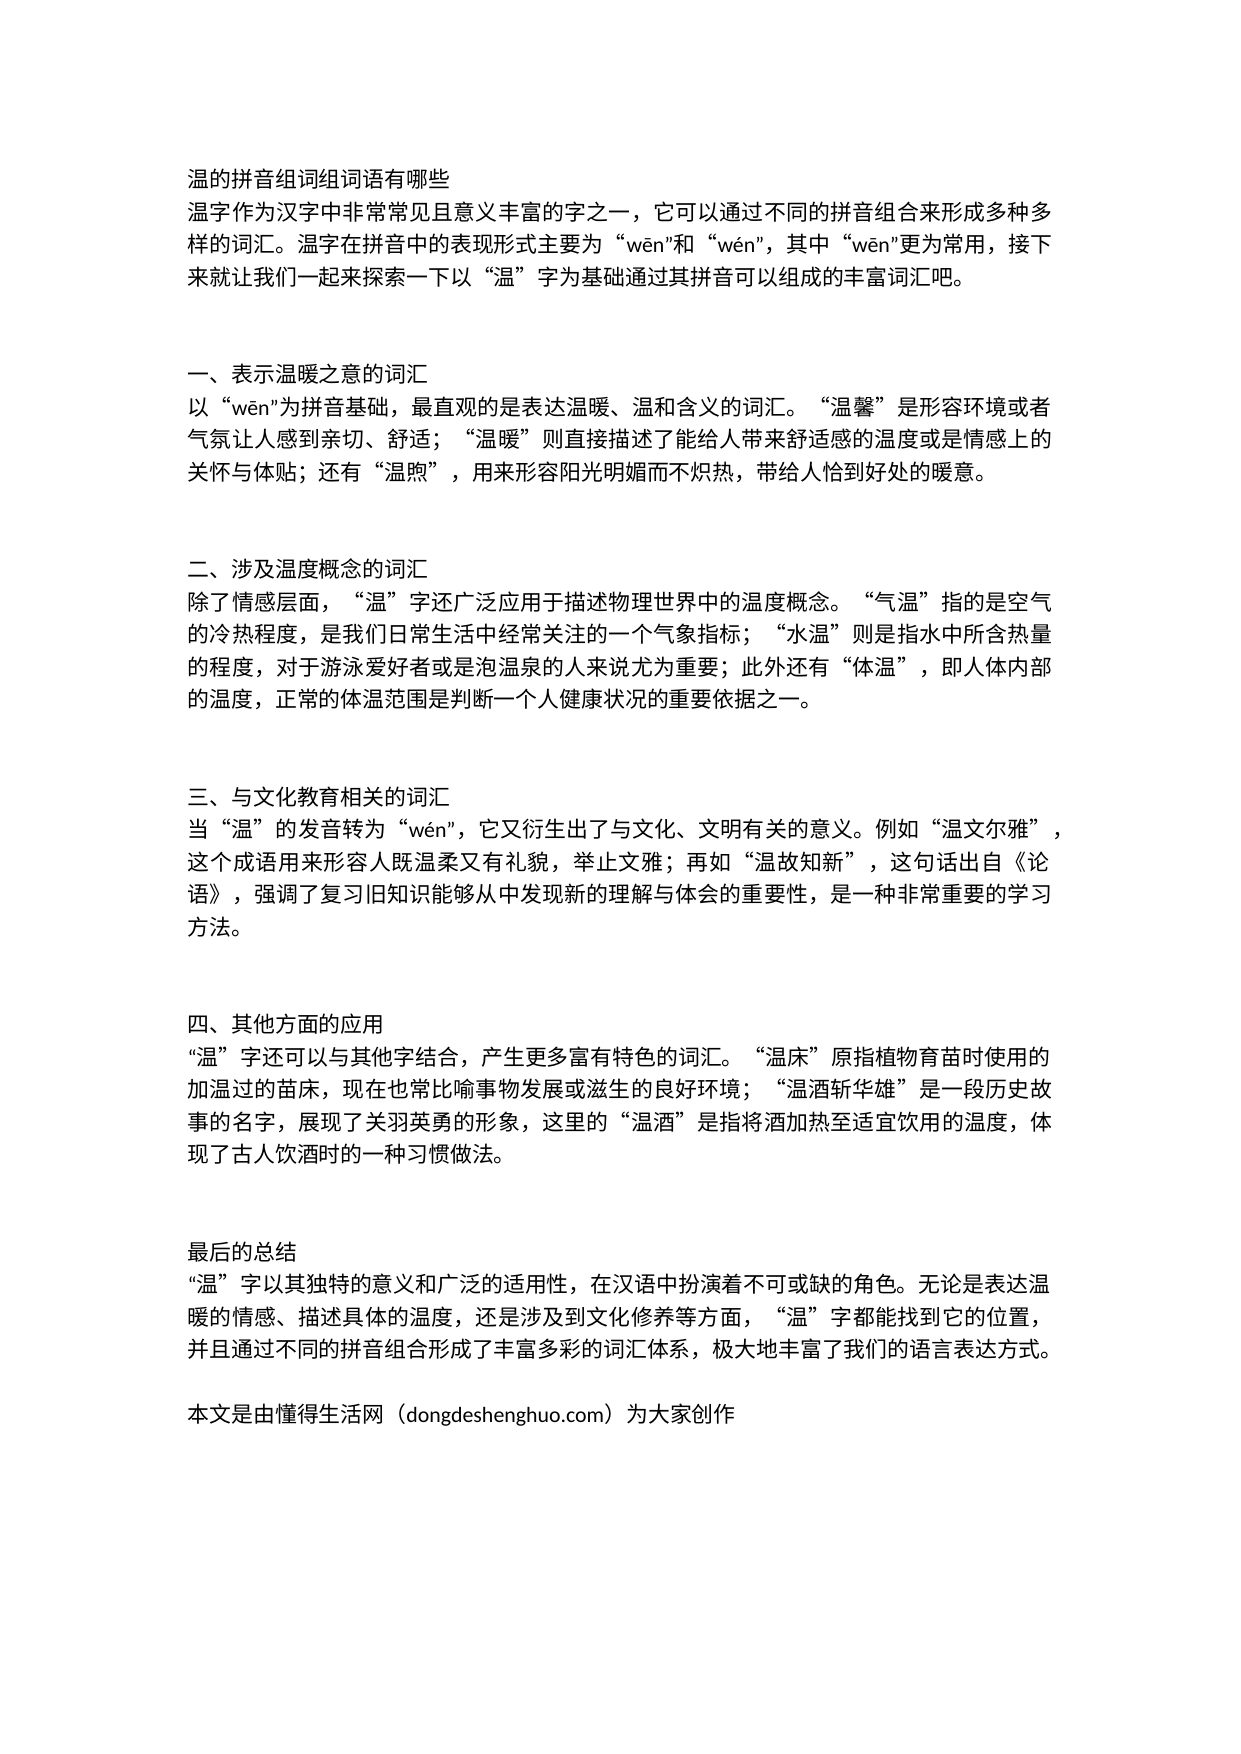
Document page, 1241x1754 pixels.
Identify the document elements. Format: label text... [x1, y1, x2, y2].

text 一、表示温暖之意的词汇 [187, 357, 1053, 389]
text “温”字还可以与其他字结合，产生更多富有特色的词汇。“温床”原指植物育苗时使用的加温过的苗床，现在也常比喻事物发展或滋生的良好环境；“温酒斩华雄”是一段历史故事的名字，展现了关羽英勇的形象，这里的“温酒”是指将酒加热至适宜饮用的温度，体现了古人饮酒时的一种习惯做法。 [187, 1039, 1053, 1169]
text 以“wēn”为拼音基础，最直观的是表达温暖、温和含义的词汇。“温馨”是形容环境或者气氛让人感到亲切、舒适；“温暖”则直接描述了能给人带来舒适感的温度或是情感上的关怀与体贴；还有“温煦”，用来形容阳光明媚而不炽热，带给人恰到好处的暖意。 [187, 389, 1053, 487]
text 二、涉及温度概念的词汇 [187, 552, 1053, 584]
text 除了情感层面，“温”字还广泛应用于描述物理世界中的温度概念。“气温”指的是空气的冷热程度，是我们日常生活中经常关注的一个气象指标；“水温”则是指水中所含热量的程度，对于游泳爱好者或是泡温泉的人来说尤为重要；此外还有“体温”，即人体内部的温度，正常的体温范围是判断一个人健康状况的重要依据之一。 [187, 584, 1053, 714]
text 温的拼音组词组词语有哪些 [187, 162, 1053, 194]
text 本文是由懂得生活网（dongdeshenghuo.com）为大家创作 [187, 1397, 1053, 1429]
text 最后的总结 [187, 1234, 1053, 1267]
text 当“温”的发音转为“wén”，它又衍生出了与文化、文明有关的意义。例如“温文尔雅”，这个成语用来形容人既温柔又有礼貌，举止文雅；再如“温故知新”，这句话出自《论语》，强调了复习旧知识能够从中发现新的理解与体会的重要性，是一种非常重要的学习方法。 [187, 812, 1053, 942]
text 温字作为汉字中非常常见且意义丰富的字之一，它可以通过不同的拼音组合来形成多种多样的词汇。温字在拼音中的表现形式主要为“wēn”和“wén”，其中“wēn”更为常用，接下来就让我们一起来探索一下以“温”字为基础通过其拼音可以组成的丰富词汇吧。 [187, 194, 1053, 292]
text “温”字以其独特的意义和广泛的适用性，在汉语中扮演着不可或缺的角色。无论是表达温暖的情感、描述具体的温度，还是涉及到文化修养等方面，“温”字都能找到它的位置，并且通过不同的拼音组合形成了丰富多彩的词汇体系，极大地丰富了我们的语言表达方式。 [187, 1267, 1053, 1364]
text 四、其他方面的应用 [187, 1007, 1053, 1039]
text 三、与文化教育相关的词汇 [187, 779, 1053, 812]
